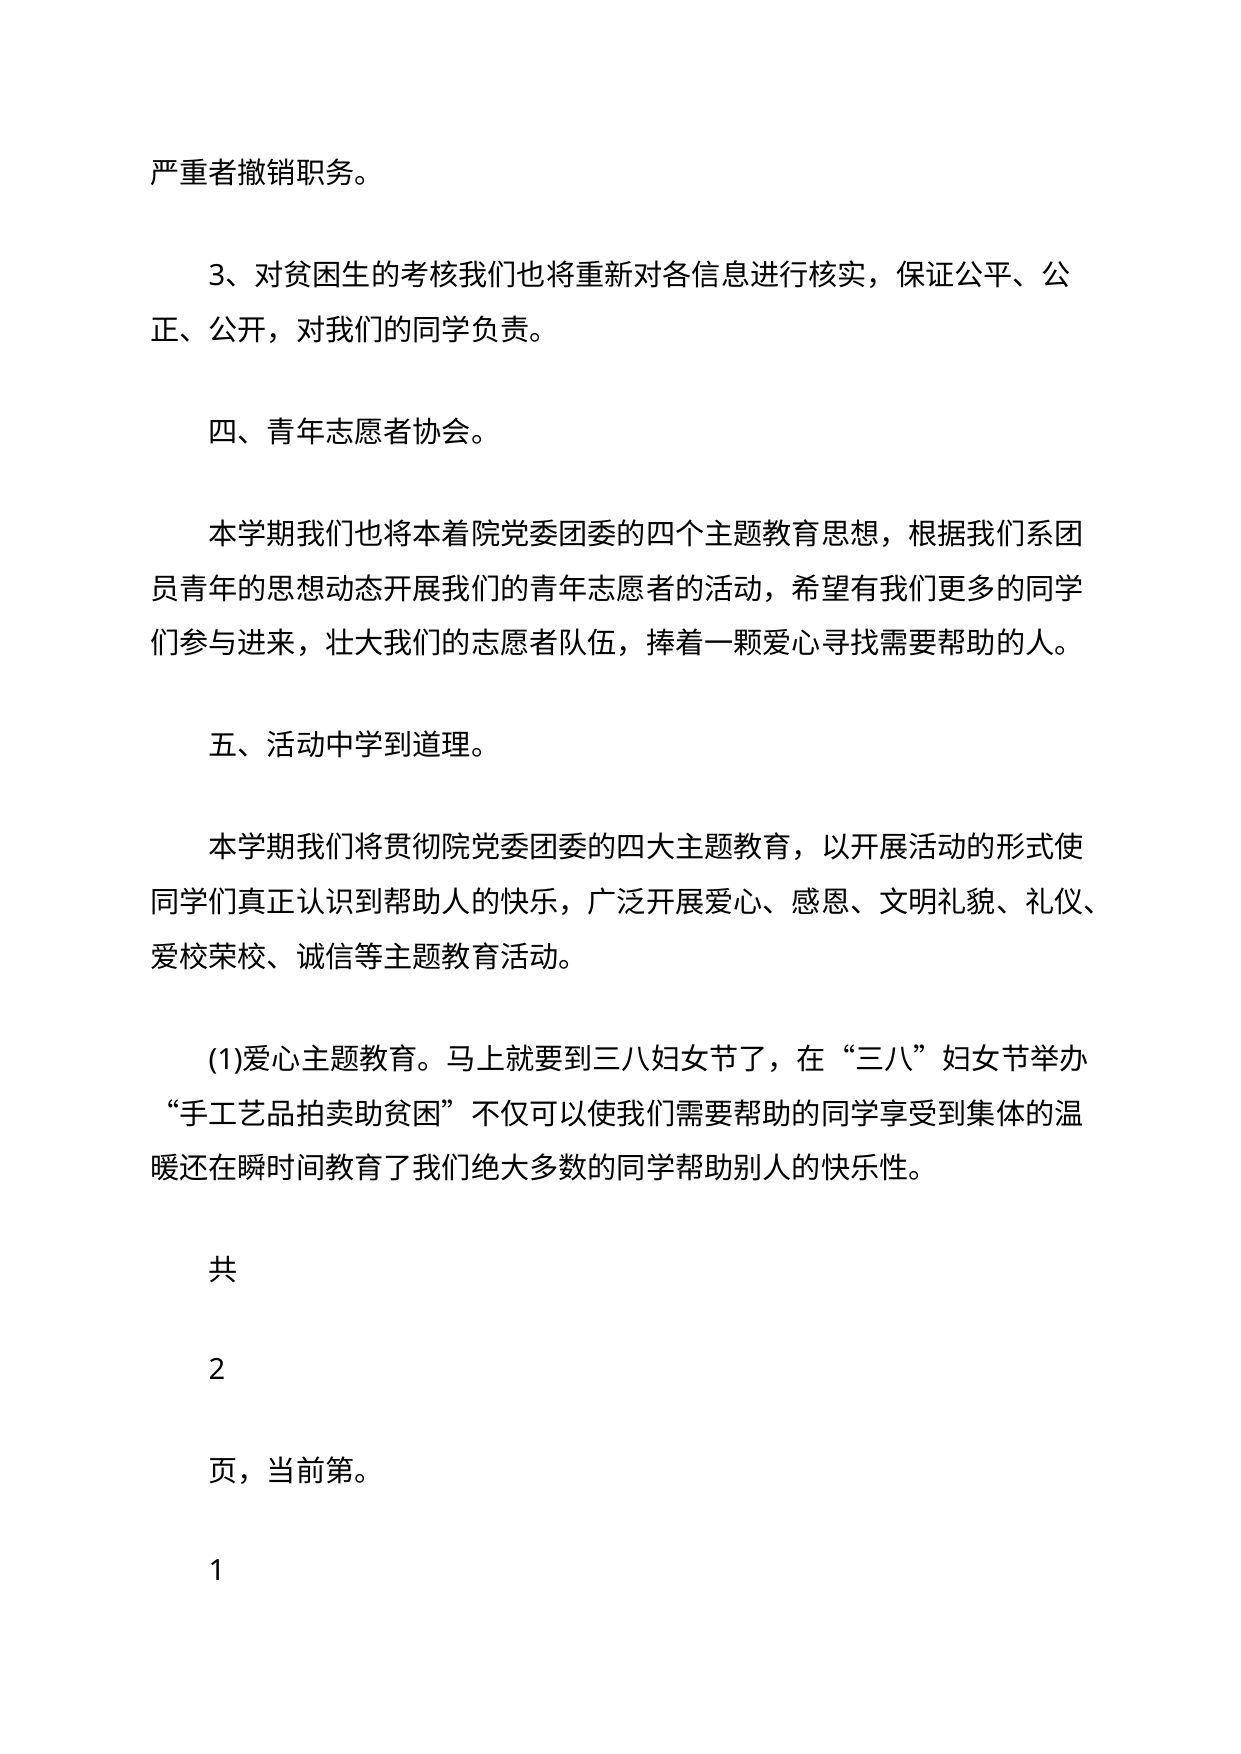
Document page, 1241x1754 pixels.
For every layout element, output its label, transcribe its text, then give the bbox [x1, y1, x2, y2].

text 2 [150, 1349, 1090, 1388]
text 3、对贫困生的考核我们也将重新对各信息进行核实，保证公平、公正、公开，对我们的同学负责。 [150, 252, 1090, 349]
text 共 [150, 1247, 1090, 1289]
text (1)爱心主题教育。马上就要到三八妇女节了，在“三八”妇女节举办“手工艺品拍卖助贫困”不仅可以使我们需要帮助的同学享受到集体的温暖还在瞬时间教育了我们绝大多数的同学帮助别人的快乐性。 [150, 1035, 1090, 1187]
text 本学期我们将贯彻院党委团委的四大主题教育，以开展活动的形式使同学们真正认识到帮助人的快乐，广泛开展爱心、感恩、文明礼貌、礼仪、爱校荣校、诚信等主题教育活动。 [150, 824, 1090, 976]
text 本学期我们也将本着院党委团委的四个主题教育思想，根据我们系团员青年的思想动态开展我们的青年志愿者的活动，希望有我们更多的同学们参与进来，壮大我们的志愿者队伍，捧着一颗爱心寻找需要帮助的人。 [150, 510, 1090, 662]
text 页，当前第。 [150, 1447, 1090, 1489]
text 五、活动中学到道理。 [150, 722, 1090, 764]
text 四、青年志愿者协会。 [150, 408, 1090, 451]
text 1 [150, 1549, 1090, 1588]
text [150, 150, 1090, 192]
